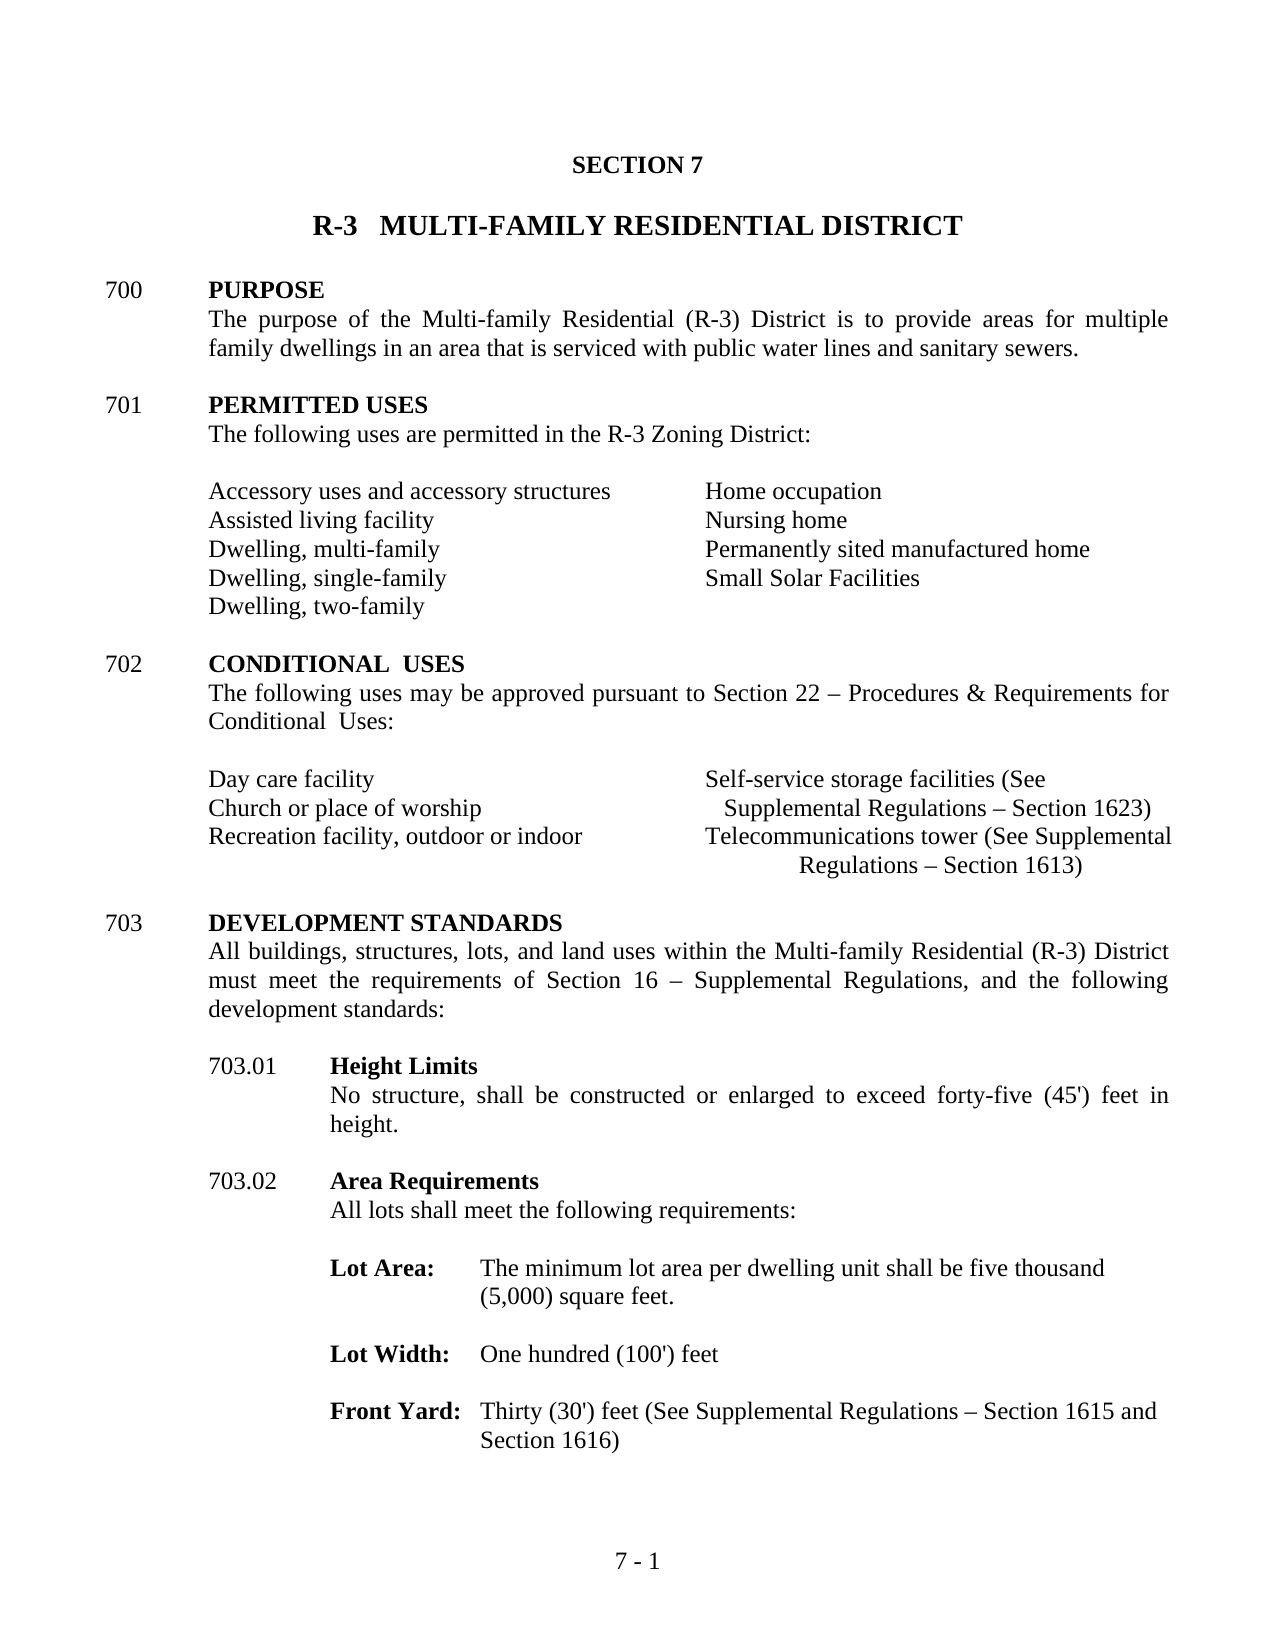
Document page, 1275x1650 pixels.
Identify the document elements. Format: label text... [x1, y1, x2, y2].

text Dwelling, two-family [208, 591, 1170, 620]
list Height Limits [208, 1051, 1170, 1080]
list DEVELOPMENT STANDARDS [105, 908, 1170, 936]
text Lot Area: The minimum lot area per dwelling unit shall be five thousand (5,000) square feet. [330, 1253, 1170, 1310]
list PURPOSE [105, 275, 1170, 304]
text Dwelling, multi-family Permanently sited manufactured home [208, 534, 1170, 563]
text Dwelling, single-family Small Solar Facilities [208, 563, 1170, 591]
text All lots shall meet the following requirements: [330, 1195, 1170, 1224]
text SECTION 7 [105, 151, 1170, 179]
text The following uses are permitted in the R-3 Zoning District: [208, 419, 1170, 448]
text Front Yard: Thirty (30') feet (See Supplemental Regulations – Section 1615 and Section 1616) [330, 1396, 1170, 1454]
text Regulations – Section 1613) [208, 850, 1170, 879]
list Area Requirements [208, 1166, 1170, 1195]
text All buildings, structures, lots, and land uses within the Multi-family Residential (R-3) District must meet the requirements of Section 16 – Supplemental Regulations, and the following development standards: [208, 936, 1170, 1023]
text R-3 MULTI-FAMILY RESIDENTIAL DISTRICT [105, 208, 1170, 242]
list CONDITIONAL USES [105, 649, 1170, 678]
text Recreation facility, outdoor or indoor Telecommunications tower (See Supplemental [208, 821, 1183, 850]
text The following uses may be approved pursuant to Section 22 – Procedures & Requirements for Conditional Uses: [208, 678, 1170, 735]
text Assisted living facility Nursing home [208, 505, 1170, 534]
text No structure, shall be constructed or enlarged to exceed forty-five (45') feet in height. [330, 1080, 1170, 1138]
text Church or place of worship Supplemental Regulations – Section 1623) [208, 793, 1170, 821]
text Lot Width: One hundred (100') feet [330, 1339, 1170, 1368]
text Accessory uses and accessory structures Home occupation [208, 476, 1170, 505]
text The purpose of the Multi-family Residential (R-3) District is to provide areas for multiple family dwellings in an area that is serviced with public water lines and sanitary sewers. [208, 304, 1170, 361]
text Day care facility Self-service storage facilities (See [208, 764, 1170, 793]
list PERMITTED USES [105, 390, 1170, 419]
